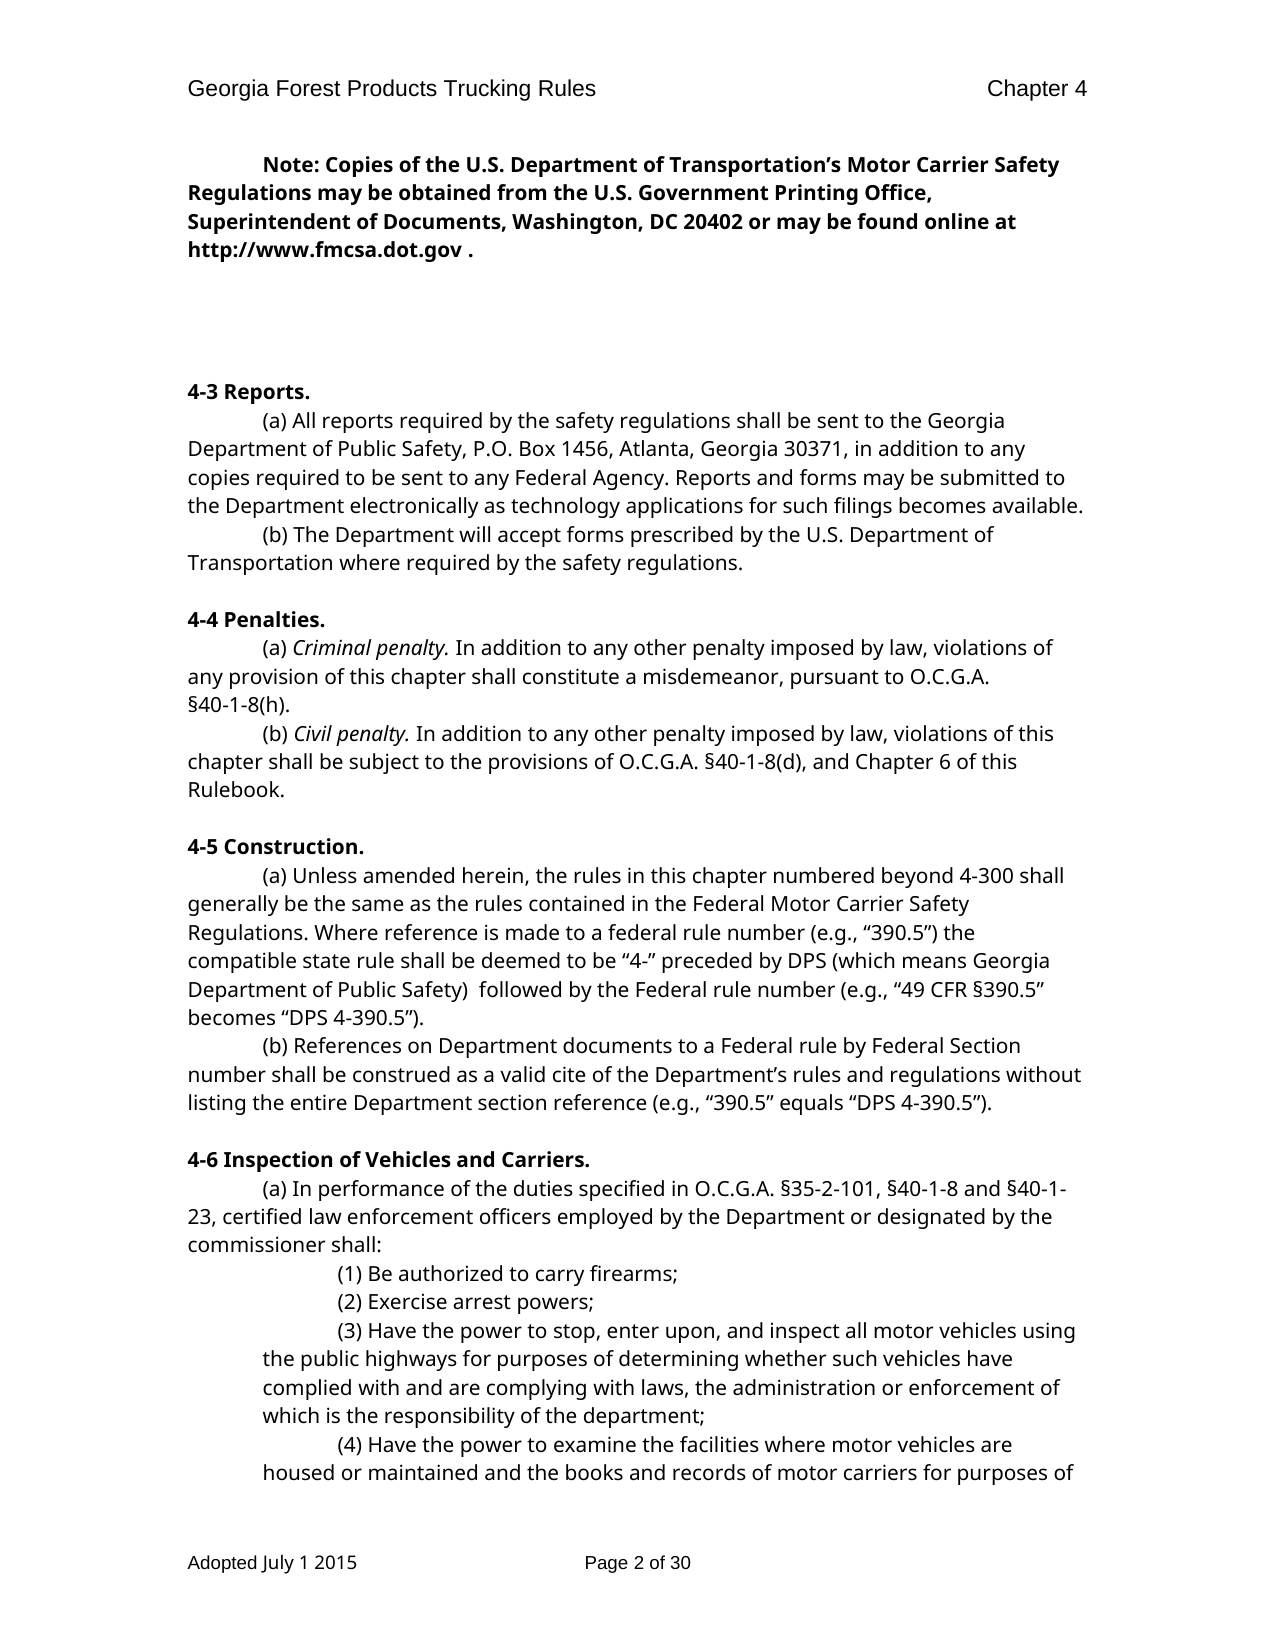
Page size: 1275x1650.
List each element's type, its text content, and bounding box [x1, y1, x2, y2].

text (2) Exercise arrest powers; [262, 1287, 1087, 1316]
text (a) Unless amended herein, the rules in this chapter numbered beyond 4-300 shall generally be the same as the rules contained in the Federal Motor Carrier Safety Regulations. Where reference is made to a federal rule number (e.g., “390.5”) the compatible state rule shall be deemed to be “4-” preceded by DPS (which means Georgia Department of Public Safety) followed by the Federal rule number (e.g., “49 CFR §390.5” becomes “DPS 4-390.5”). [187, 861, 1087, 1032]
text Note: Copies of the U.S. Department of Transportation’s Motor Carrier Safety Regulations may be obtained from the U.S. Government Printing Office, Superintendent of Documents, Washington, DC 20402 or may be found online at http://www.fmcsa.dot.gov . [187, 150, 1087, 264]
text (a) All reports required by the safety regulations shall be sent to the Georgia Department of Public Safety, P.O. Box 1456, Atlanta, Georgia 30371, in addition to any copies required to be sent to any Federal Agency. Reports and forms may be submitted to the Department electronically as technology applications for such filings becomes available. [187, 406, 1087, 520]
text (3) Have the power to stop, enter upon, and inspect all motor vehicles using the public highways for purposes of determining whether such vehicles have complied with and are complying with laws, the administration or enforcement of which is the responsibility of the department; [262, 1316, 1087, 1430]
text 4-5 Construction. [187, 832, 1087, 861]
text 4-3 Reports. [187, 377, 1087, 406]
text (b) Civil penalty. In addition to any other penalty imposed by law, violations of this chapter shall be subject to the provisions of O.C.G.A. §40-1-8(d), and Chapter 6 of this Rulebook. [187, 719, 1087, 804]
text (a) Criminal penalty. In addition to any other penalty imposed by law, violations of any provision of this chapter shall constitute a misdemeanor, pursuant to O.C.G.A. §40-1-8(h). [187, 633, 1087, 719]
text (b) References on Department documents to a Federal rule by Federal Section number shall be construed as a valid cite of the Department’s rules and regulations without listing the entire Department section reference (e.g., “390.5” equals “DPS 4-390.5”). [187, 1032, 1087, 1117]
text (a) In performance of the duties specified in O.C.G.A. §35-2-101, §40-1-8 and §40-1-23, certified law enforcement officers employed by the Department or designated by the commissioner shall: [187, 1174, 1087, 1259]
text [262, 1430, 1087, 1487]
text 4-6 Inspection of Vehicles and Carriers. [187, 1145, 1087, 1174]
text (b) The Department will accept forms prescribed by the U.S. Department of Transportation where required by the safety regulations. [187, 520, 1087, 577]
text 4-4 Penalties. [187, 605, 1087, 633]
text (1) Be authorized to carry firearms; [262, 1259, 1087, 1287]
